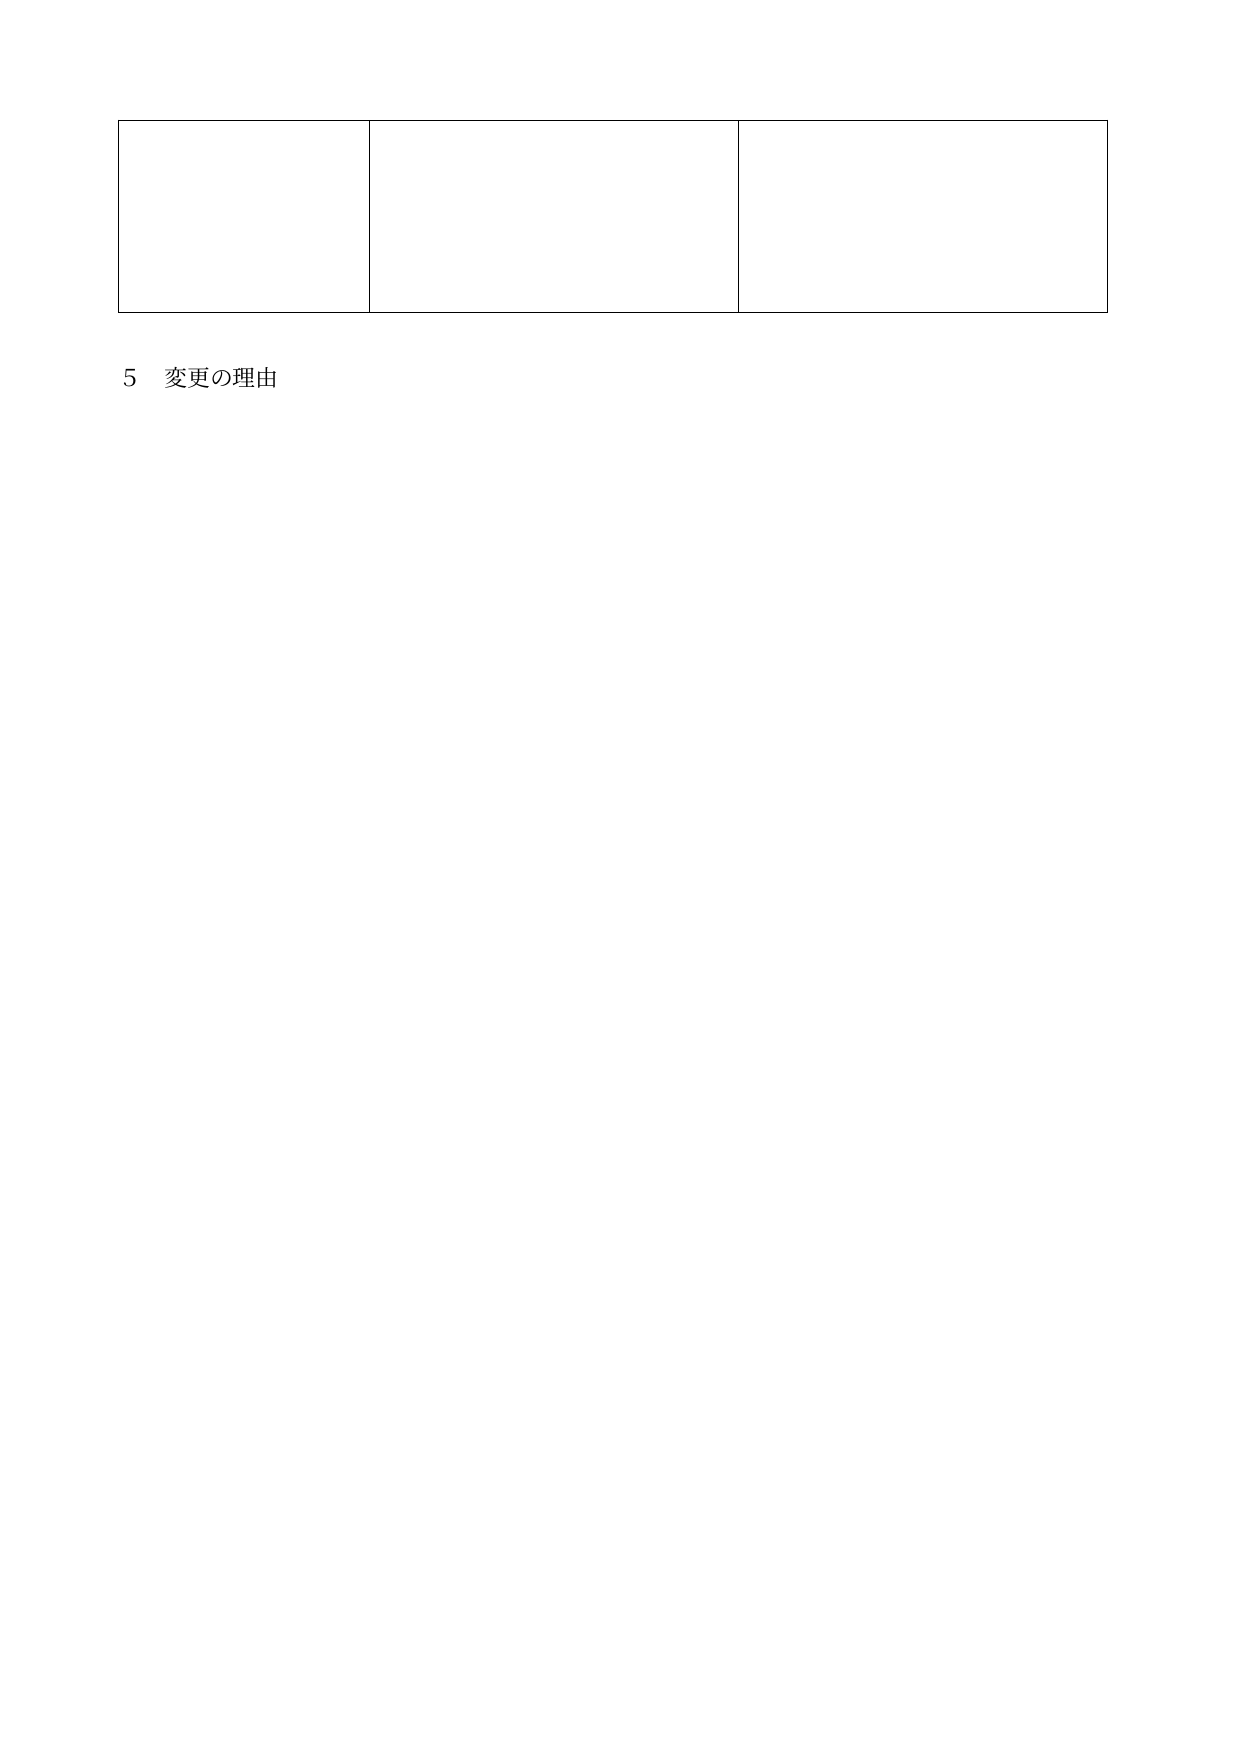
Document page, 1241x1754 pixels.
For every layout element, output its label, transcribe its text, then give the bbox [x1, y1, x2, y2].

table_cell [119, 121, 369, 312]
table_cell [370, 121, 738, 312]
table_cell [739, 121, 1107, 312]
text ５ 変更の理由 [118, 344, 1122, 408]
